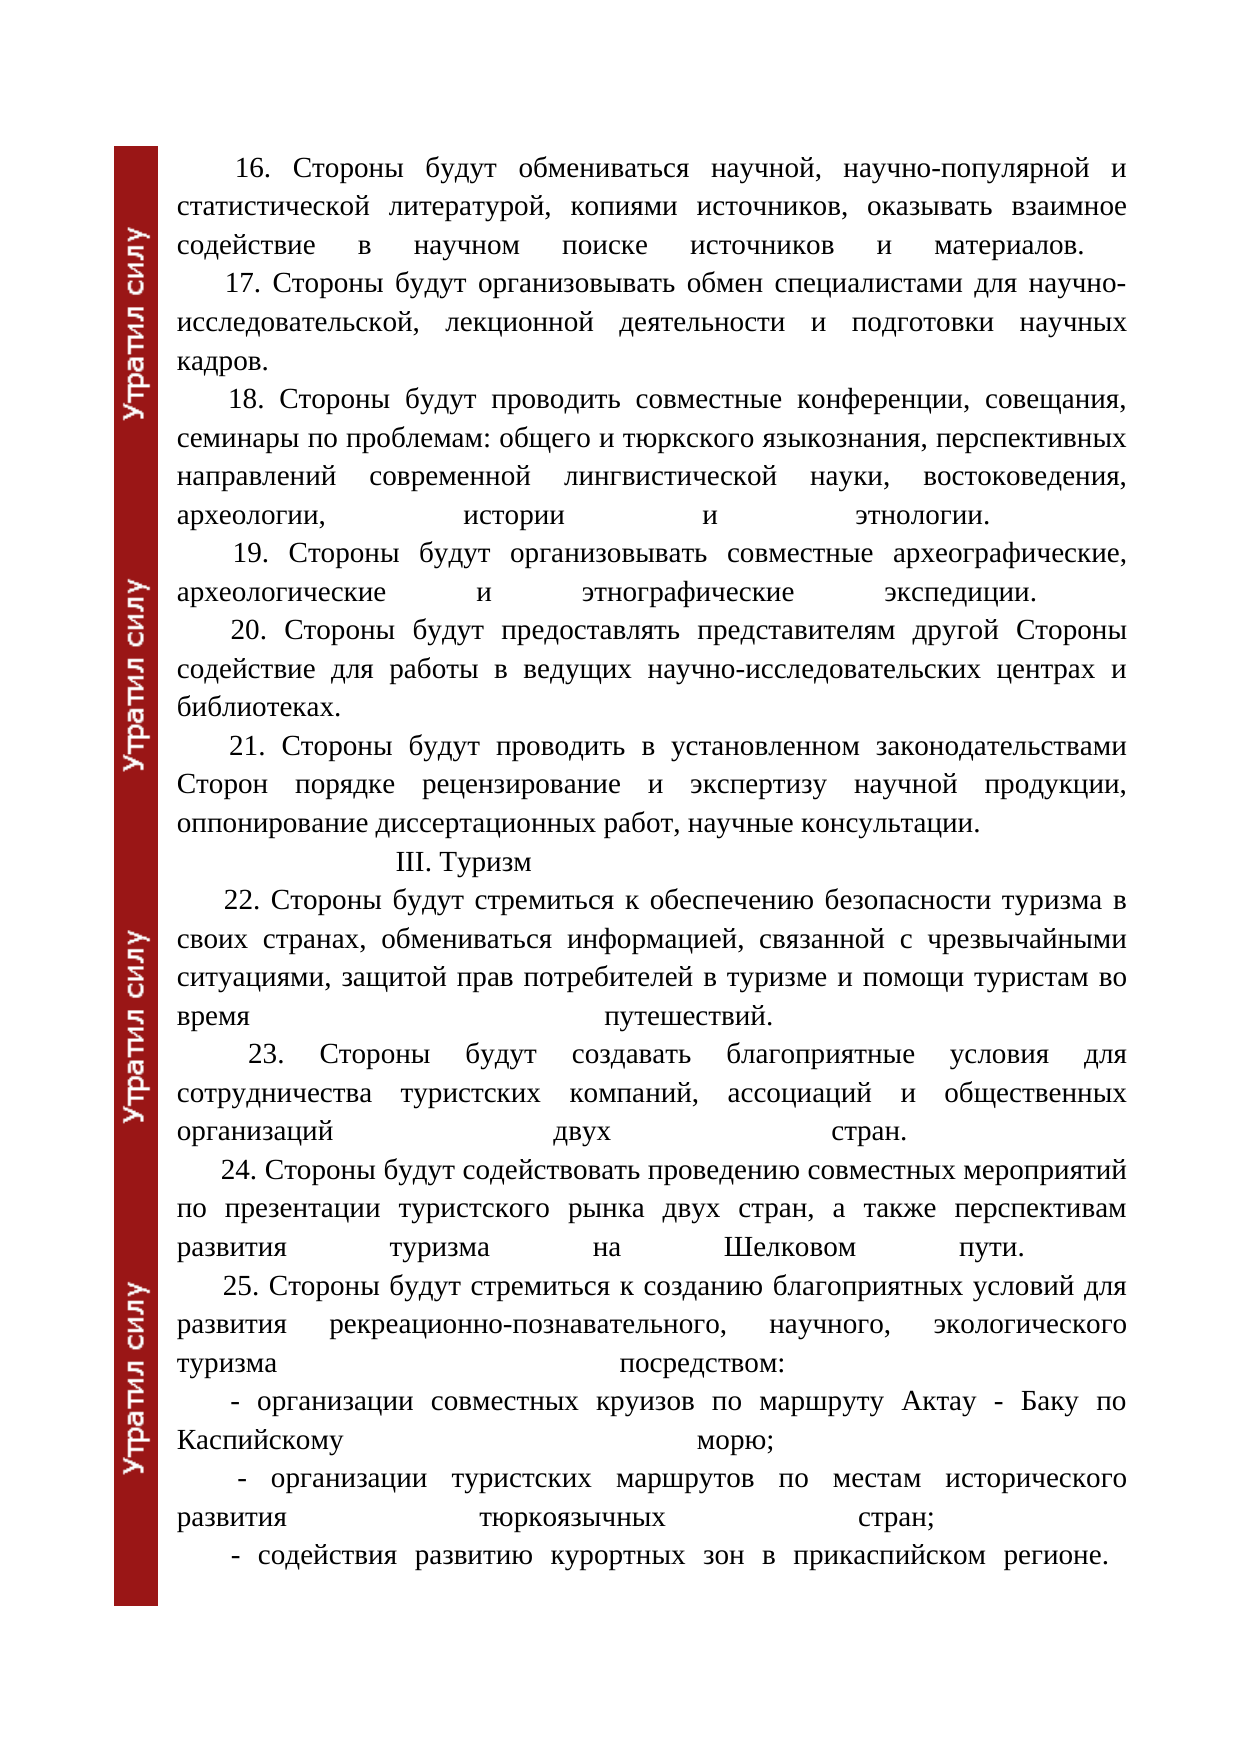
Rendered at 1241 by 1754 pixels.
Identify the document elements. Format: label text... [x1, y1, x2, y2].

text III. Туризм [112, 844, 1128, 877]
picture [114, 1571, 158, 1606]
picture [114, 839, 158, 844]
picture [114, 877, 158, 882]
picture [114, 146, 158, 150]
